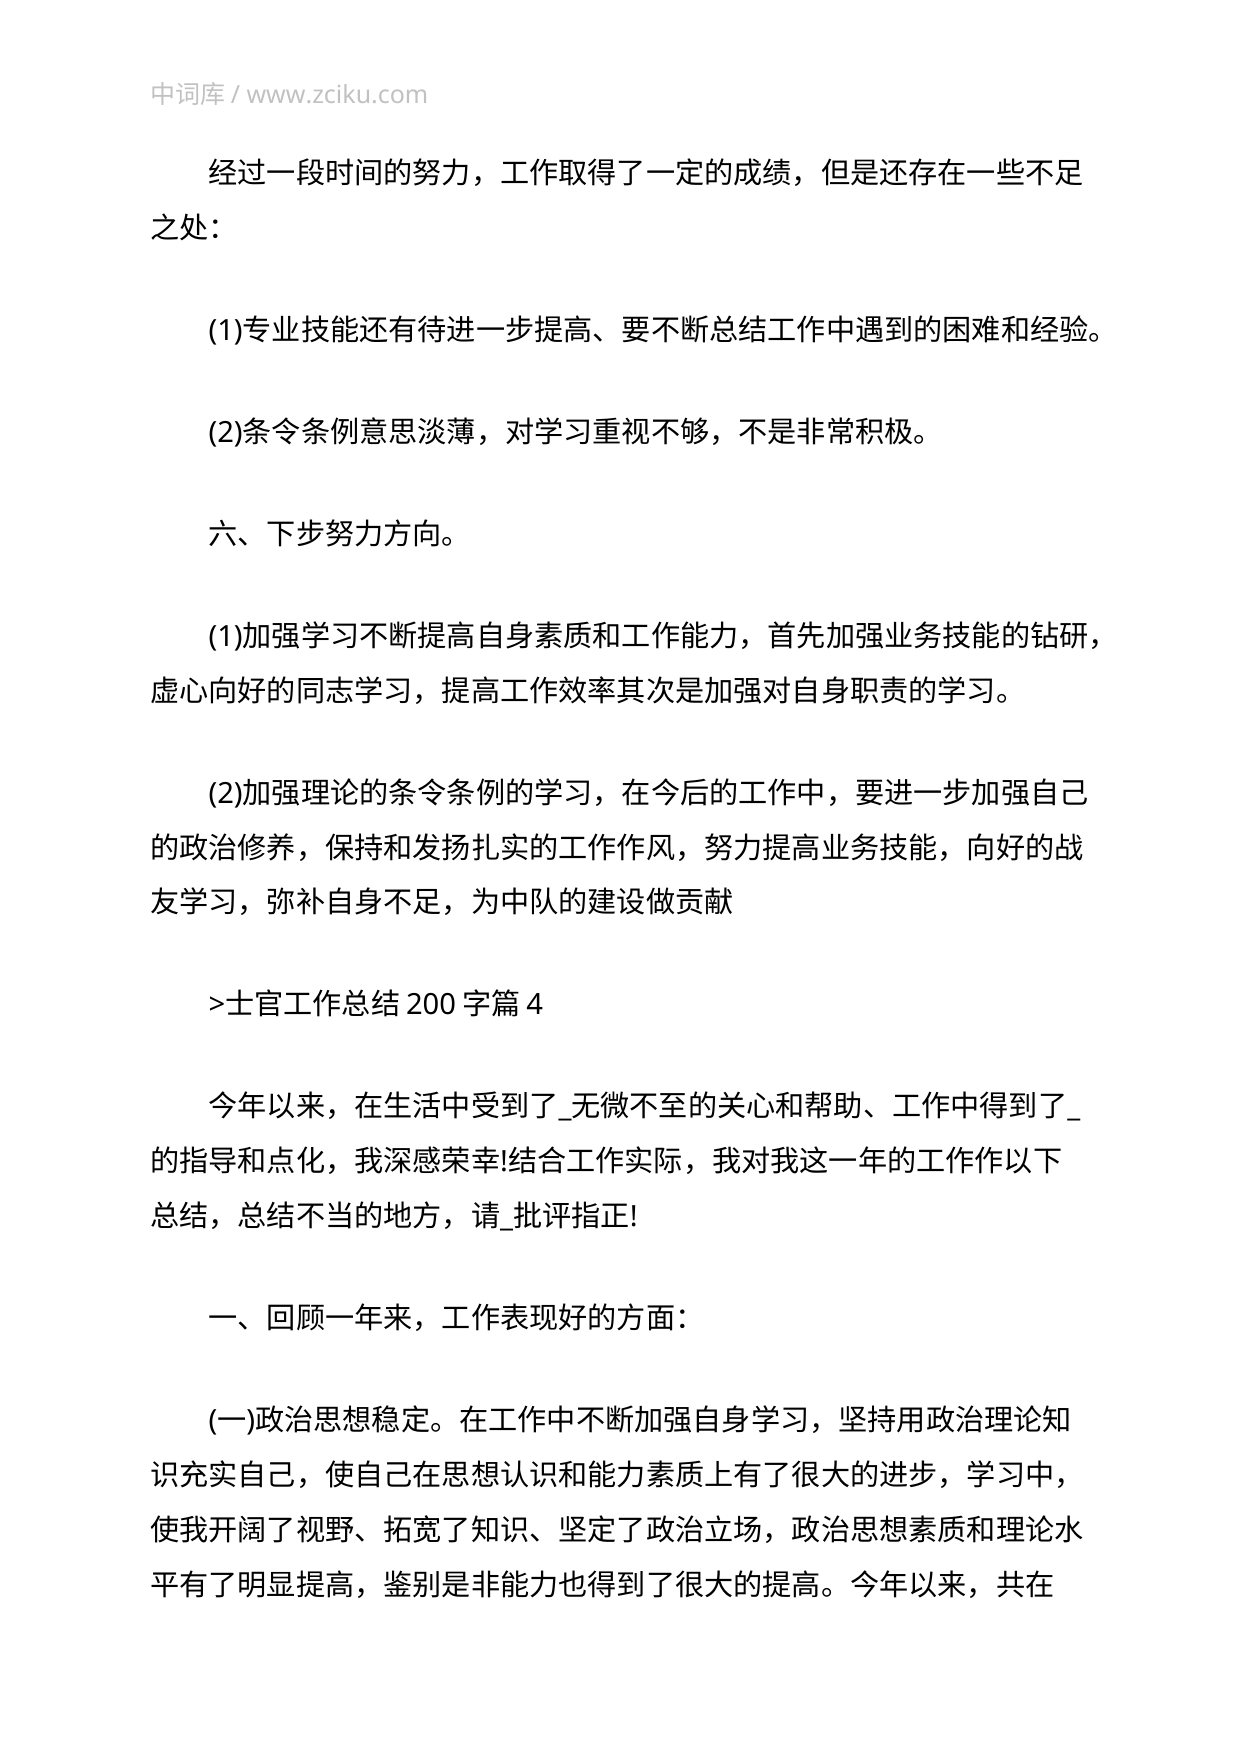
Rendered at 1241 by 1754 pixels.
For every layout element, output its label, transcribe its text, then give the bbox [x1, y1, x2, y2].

text 六、下步努力方向。 [150, 511, 1090, 553]
text 一、回顾一年来，工作表现好的方面： [150, 1295, 1090, 1337]
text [150, 1397, 1090, 1604]
text (2)条令条例意思淡薄，对学习重视不够，不是非常积极。 [150, 409, 1090, 451]
text 今年以来，在生活中受到了_无微不至的关心和帮助、工作中得到了_的指导和点化，我深感荣幸!结合工作实际，我对我这一年的工作作以下总结，总结不当的地方，请_批评指正! [150, 1083, 1090, 1235]
text (2)加强理论的条令条例的学习，在今后的工作中，要进一步加强自己的政治修养，保持和发扬扎实的工作作风，努力提高业务技能，向好的战友学习，弥补自身不足，为中队的建设做贡献 [150, 769, 1090, 921]
text >士官工作总结200字篇4 [150, 981, 1090, 1023]
text (1)专业技能还有待进一步提高、要不断总结工作中遇到的困难和经验。 [150, 307, 1090, 349]
text (1)加强学习不断提高自身素质和工作能力，首先加强业务技能的钻研，虚心向好的同志学习，提高工作效率其次是加强对自身职责的学习。 [150, 612, 1090, 710]
text 经过一段时间的努力，工作取得了一定的成绩，但是还存在一些不足之处： [150, 150, 1090, 247]
